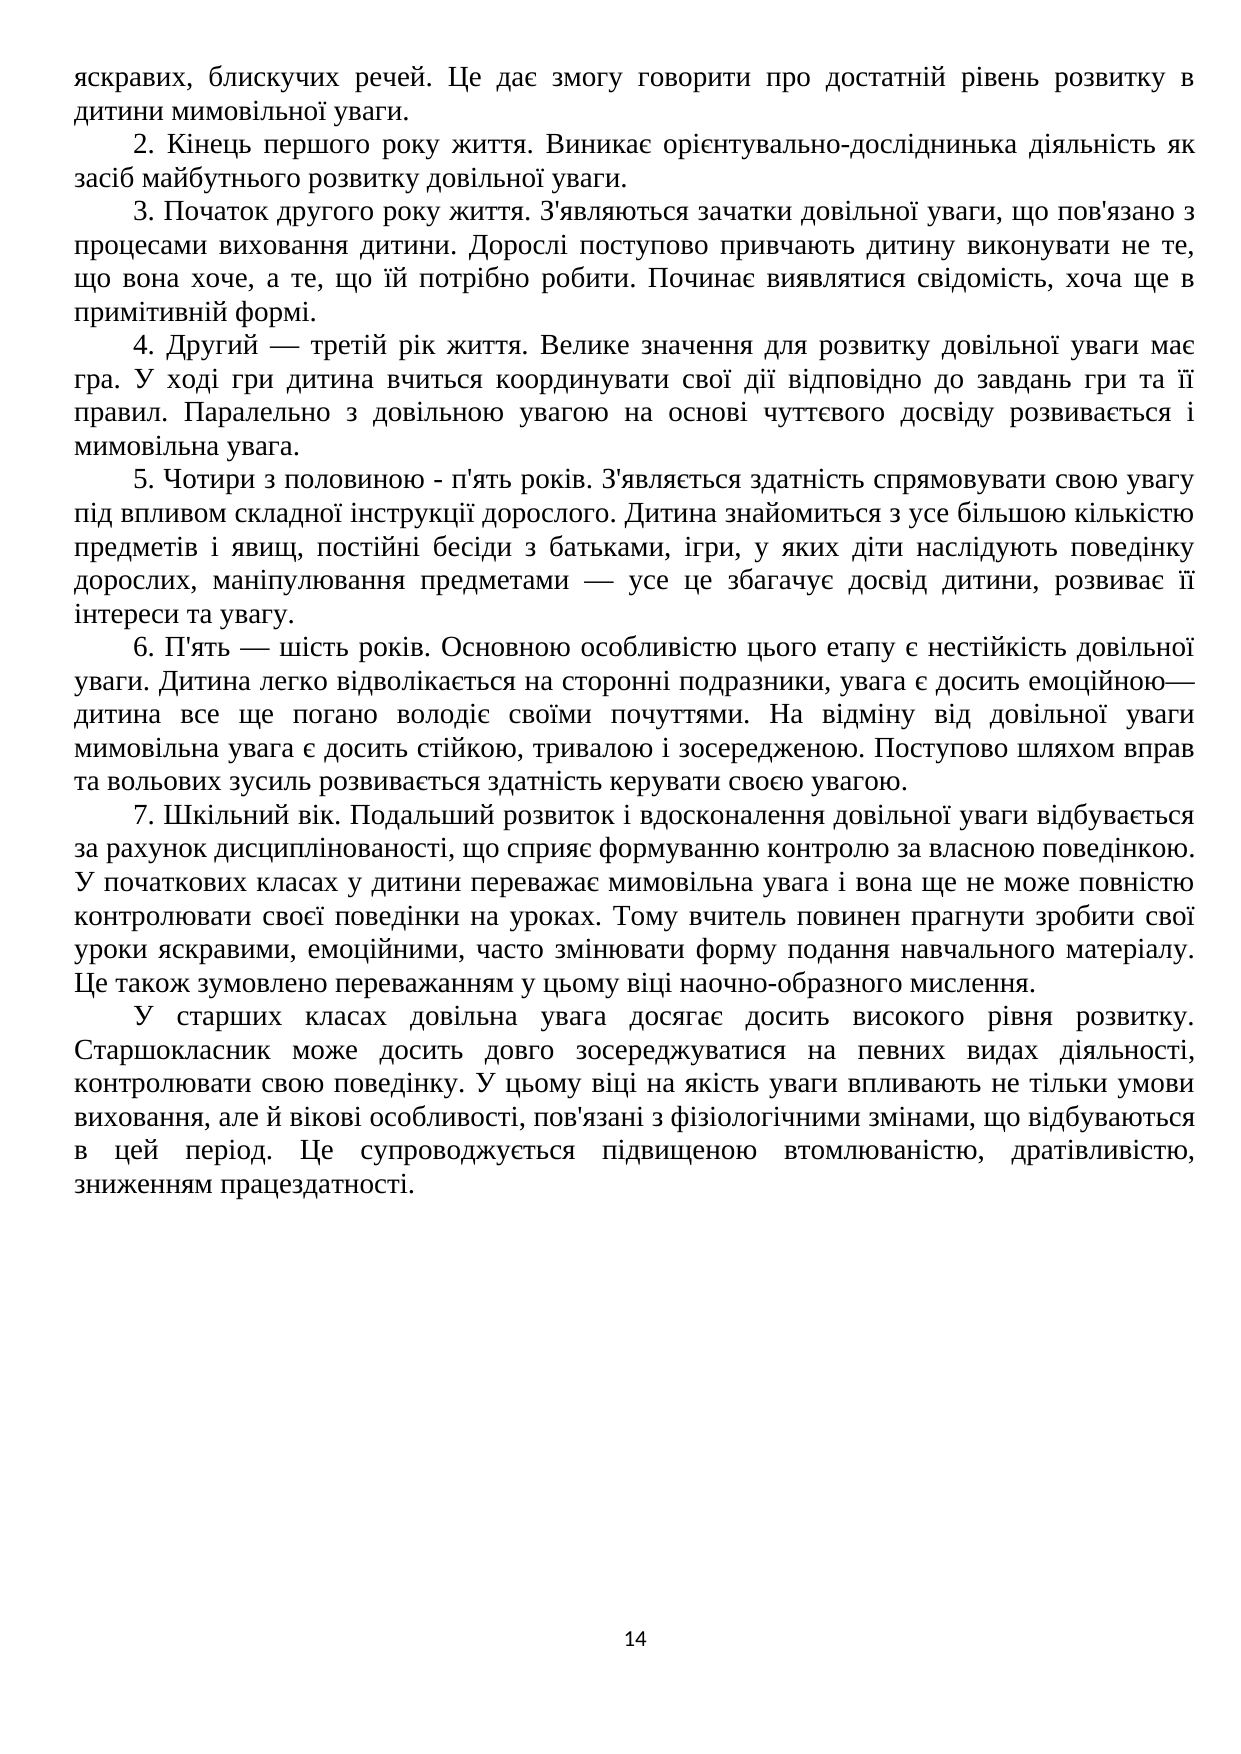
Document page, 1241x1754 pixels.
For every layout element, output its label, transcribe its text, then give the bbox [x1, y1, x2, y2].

text 3. Початок другого року життя. З'являються зачатки довільної уваги, що пов'язано з процесами виховання дитини. Дорослі поступово привчають дитину виконувати не те, що вона хоче, а те, що їй потрібно робити. Починає виявлятися свідомість, хоча ще в примітивній формі. [74, 193, 1196, 327]
text 4. Другий — третій рік життя. Велике значення для розвитку довільної уваги має гра. У ході гри дитина вчиться координувати свої дії відповідно до завдань гри та її правил. Паралельно з довільною увагою на основі чуттєвого досвіду розвивається і мимовільна увага. [74, 327, 1196, 462]
text 5. Чотири з половиною - п'ять років. З'являється здатність спрямовувати свою увагу під впливом складної інструкції дорослого. Дитина знайомиться з усе більшою кількістю предметів і явищ, постійні бесіди з батьками, ігри, у яких діти наслідують поведінку дорослих, маніпулювання предметами — усе це збагачує досвід дитини, розвиває її інтереси та увагу. [74, 462, 1196, 629]
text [74, 59, 1196, 126]
text 6. П'ять — шість років. Основною особливістю цього етапу є нестійкість довільної уваги. Дитина легко відволікається на сторонні подразники, увага є досить емоційною—дитина все ще погано володіє своїми почуттями. На відміну від довільної уваги мимовільна увага є досить стійкою, тривалою і зосередженою. Поступово шляхом вправ та вольових зусиль розвивається здатність керувати своєю увагою. [74, 629, 1196, 797]
text У старших класах довільна увага досягає досить високого рівня розвитку. Старшокласник може досить довго зосереджуватися на певних видах діяльності, контролювати свою поведінку. У цьому віці на якість уваги впливають не тільки умови виховання, але й вікові особливості, пов'язані з фізіологічними змінами, що відбуваються в цей період. Це супроводжується підвищеною втомлюваністю, дратівливістю, зниженням працездатності. [74, 998, 1196, 1199]
text 7. Шкільний вік. Подальший розвиток і вдосконалення довільної уваги відбувається за рахунок дисциплінованості, що сприяє формуванню контролю за власною поведінкою. У початкових класах у дитини переважає мимовільна увага і вона ще не може повністю контролювати своєї поведінки на уроках. Тому вчитель повинен прагнути зробити свої уроки яскравими, емоційними, часто змінювати форму подання навчального матеріалу. Це також зумовлено переважанням у цьому віці наочно-образного мислення. [74, 797, 1196, 998]
text 2. Кінець першого року життя. Виникає орієнтувально-досліднинька діяльність як засіб майбутнього розвитку довільної уваги. [74, 126, 1196, 193]
